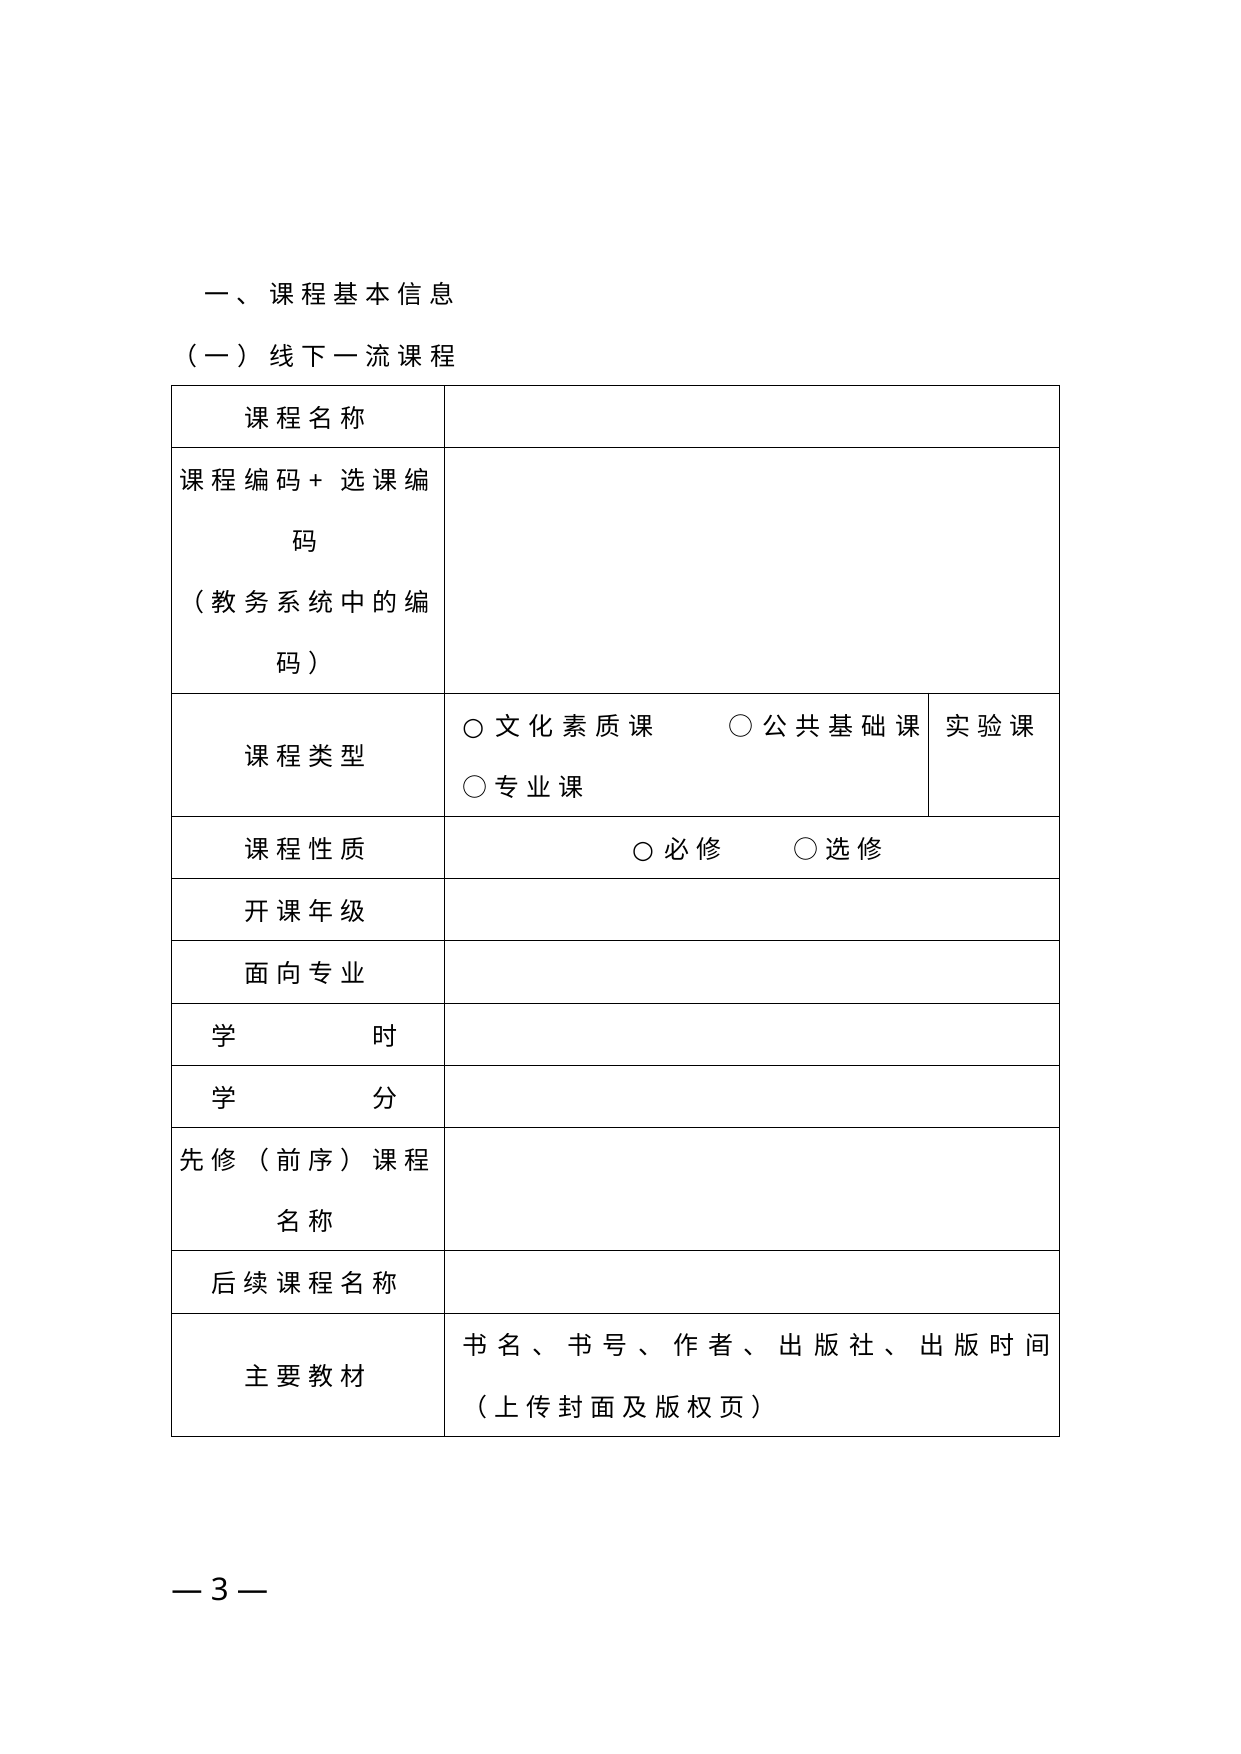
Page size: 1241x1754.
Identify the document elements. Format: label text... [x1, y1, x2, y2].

table_cell 先修（前序）课程名称 [172, 1128, 444, 1250]
table_cell [445, 1251, 1059, 1312]
text 一、课程基本信息 [172, 262, 1074, 324]
table_cell 课程编码+选课编码 （教务系统中的编码） [172, 448, 444, 693]
table_cell 书名、书号、作者、出版社、出版时间（上传封面及版权页） [445, 1314, 1059, 1436]
table_cell 学 时 [172, 1004, 444, 1065]
table_cell [445, 1066, 1059, 1127]
table_cell ○文化素质课 ○公共基础课 ○专业课 [445, 694, 928, 816]
table_cell [445, 448, 1059, 693]
table_cell 开课年级 [172, 879, 444, 940]
table_cell ○必修 ○选修 [445, 817, 1059, 878]
table_cell [445, 941, 1059, 1002]
table_cell 面向专业 [172, 941, 444, 1002]
table_cell [445, 1128, 1059, 1250]
text （一）线下一流课程 [172, 324, 1074, 385]
table_cell 实验课 [929, 694, 1059, 816]
table_cell 学 分 [172, 1066, 444, 1127]
table_cell [445, 1004, 1059, 1065]
table_cell 主要教材 [172, 1314, 444, 1436]
table_cell [445, 879, 1059, 940]
table_cell 后续课程名称 [172, 1251, 444, 1312]
table_header 课程名称 [172, 386, 444, 447]
table_header [445, 386, 1059, 447]
table_cell 课程性质 [172, 817, 444, 878]
table_cell 课程类型 [172, 694, 444, 816]
